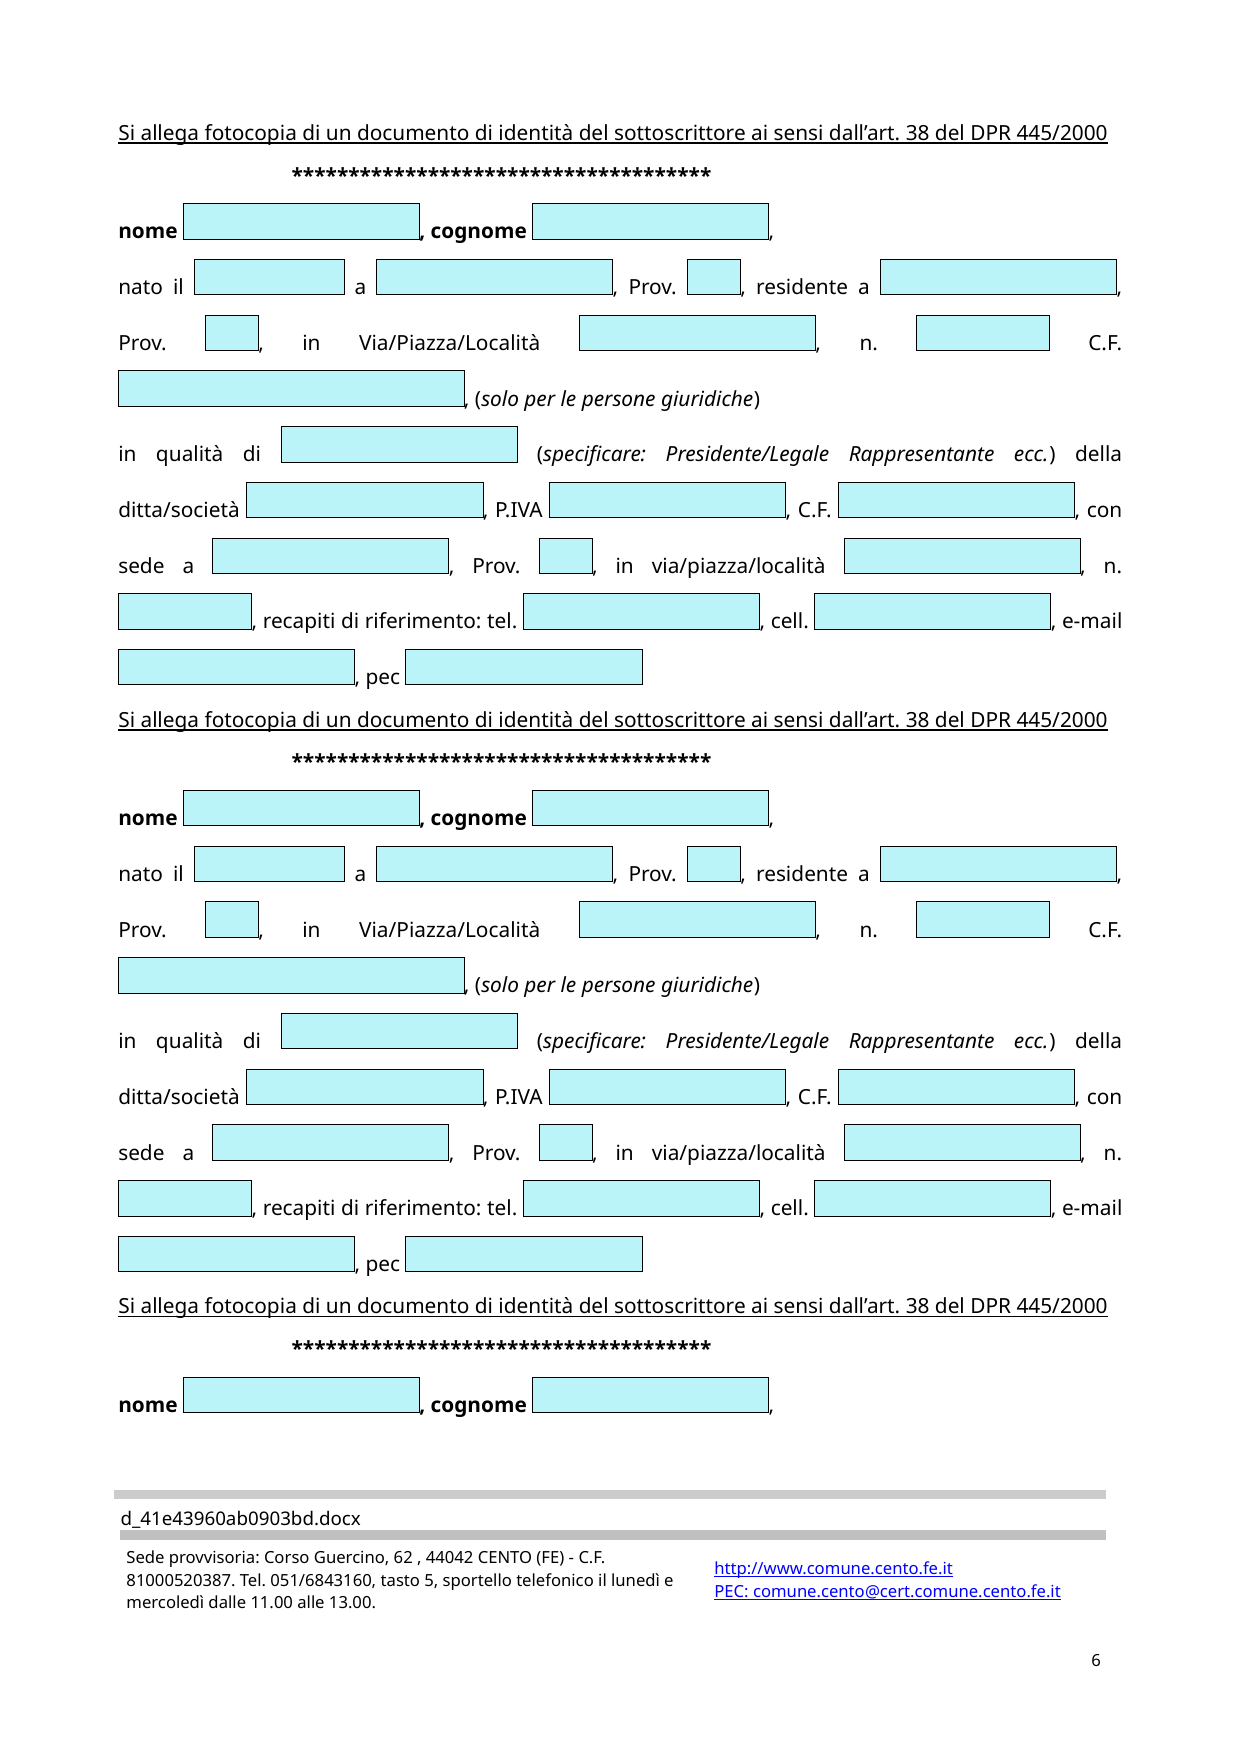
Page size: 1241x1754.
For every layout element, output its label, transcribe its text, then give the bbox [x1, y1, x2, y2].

text nome , cognome , [118, 790, 1122, 832]
text Si allega fotocopia di un documento di identità del sottoscrittore ai sensi dall’art. 38 del DPR 445/2000 [118, 705, 1122, 733]
text Si allega fotocopia di un documento di identità del sottoscrittore ai sensi dall’art. 38 del DPR 445/2000 [118, 118, 1122, 147]
text nato il a , Prov. , residente a , Prov. , in Via/Piazza/Località , n. C.F. , (solo per le persone giuridiche) [118, 259, 1122, 412]
text ************************************* [118, 1334, 1122, 1363]
text nato il a , Prov. , residente a , Prov. , in Via/Piazza/Località , n. C.F. , (solo per le persone giuridiche) [118, 846, 1122, 999]
text Si allega fotocopia di un documento di identità del sottoscrittore ai sensi dall’art. 38 del DPR 445/2000 [118, 1292, 1122, 1320]
text nome , cognome , [118, 1377, 1122, 1418]
text ************************************* [118, 161, 1122, 189]
text nome , cognome , [118, 203, 1122, 245]
text ************************************* [118, 747, 1122, 776]
